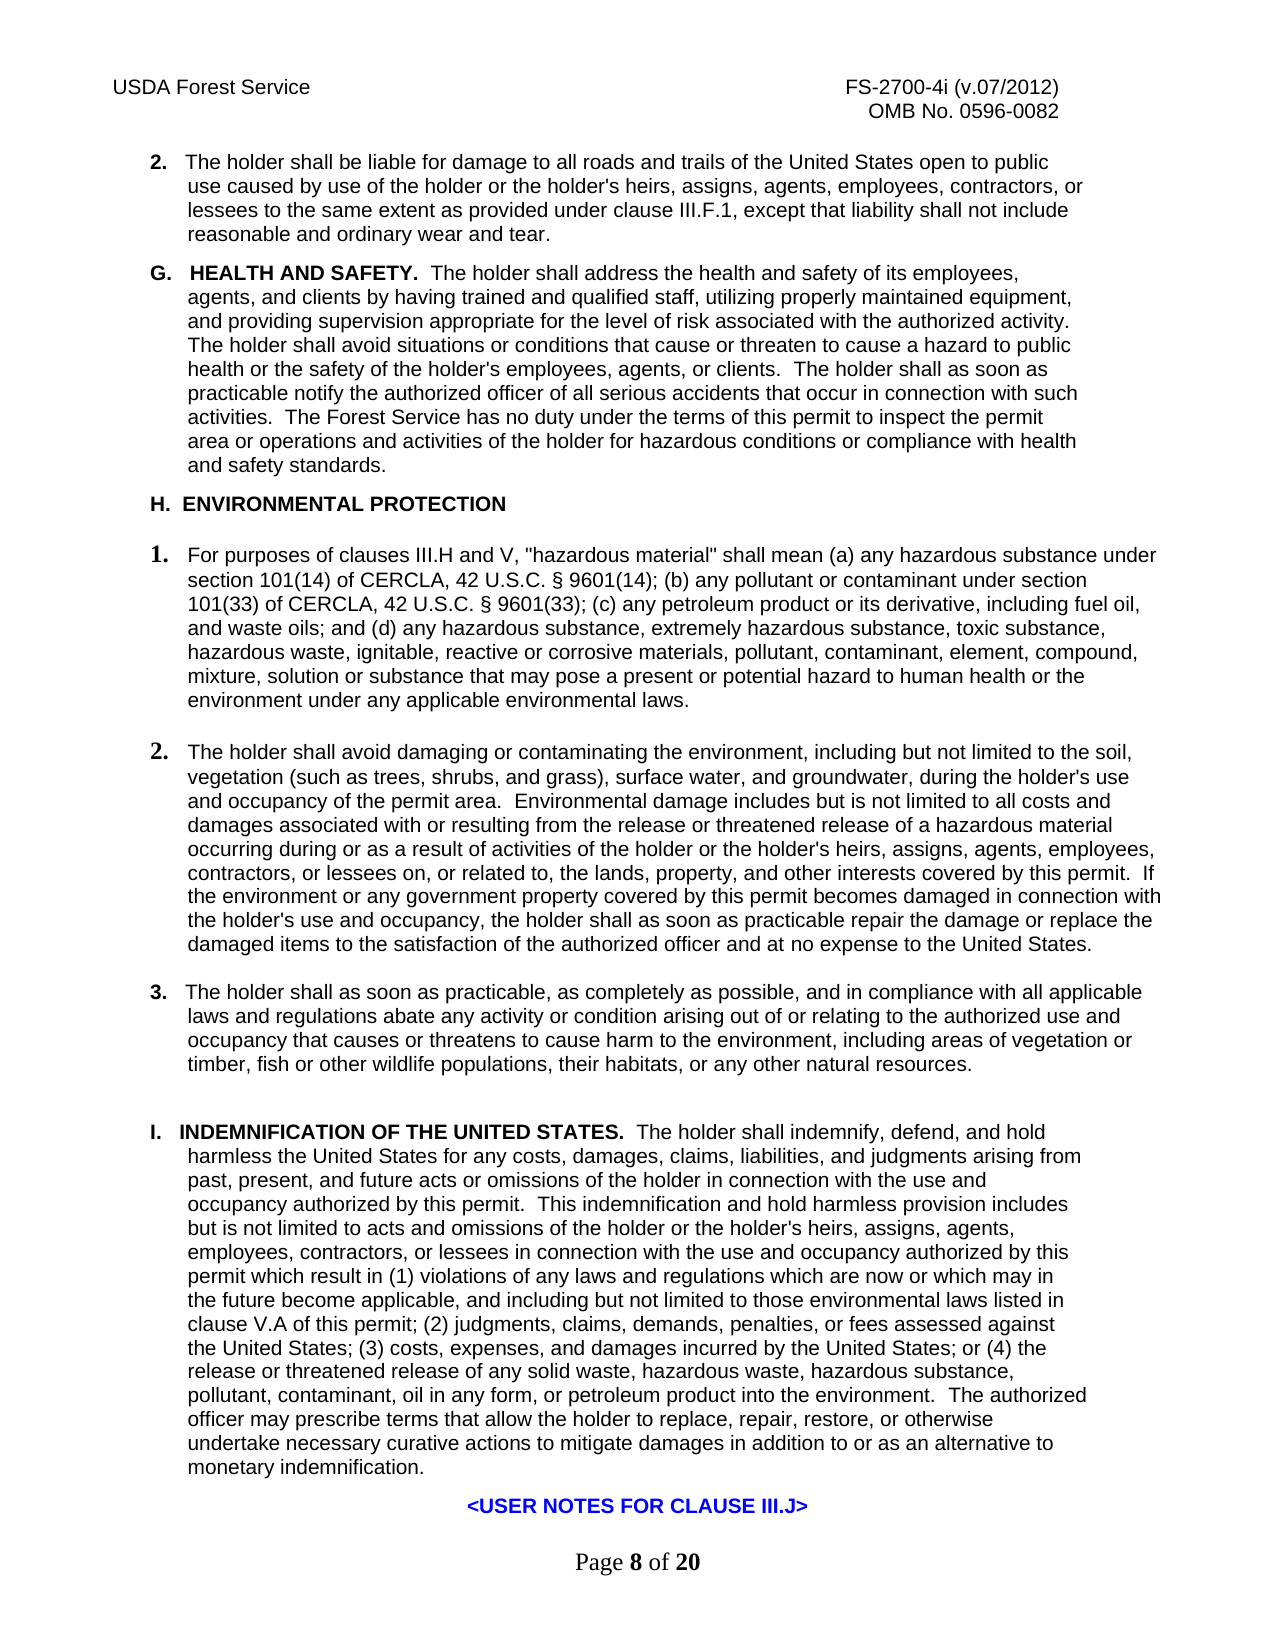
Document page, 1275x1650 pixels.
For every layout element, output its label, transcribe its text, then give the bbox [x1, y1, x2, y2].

text 2. The holder shall be liable for damage to all roads and trails of the United States open to public use caused by use of the holder or the holder's heirs, assigns, agents, employees, contractors, or lessees to the same extent as provided under clause III.F.1, except that liability shall not include reasonable and ordinary wear and tear. [150, 150, 1087, 246]
text 3. The holder shall as soon as practicable, as completely as possible, and in compliance with all applicable laws and regulations abate any activity or condition arising out of or relating to the authorized use and occupancy that causes or threatens to cause harm to the environment, including areas of vegetation or timber, fish or other wildlife populations, their habitats, or any other natural resources. [150, 980, 1162, 1076]
text <USER NOTES FOR CLAUSE III.J> [187, 1494, 1087, 1518]
text H. ENVIRONMENTAL PROTECTION [150, 491, 1162, 515]
text 1. For purposes of clauses III.H and V, "hazardous material" shall mean (a) any hazardous substance under section 101(14) of CERCLA, 42 U.S.C. § 9601(14); (b) any pollutant or contaminant under section 101(33) of CERCLA, 42 U.S.C. § 9601(33); (c) any petroleum product or its derivative, including fuel oil, and waste oils; and (d) any hazardous substance, extremely hazardous substance, toxic substance, hazardous waste, ignitable, reactive or corrosive materials, pollutant, contaminant, element, compound, mixture, solution or substance that may pose a present or potential hazard to human health or the environment under any applicable environmental laws. [150, 539, 1162, 712]
text G. HEALTH AND SAFETY. The holder shall address the health and safety of its employees, agents, and clients by having trained and qualified staff, utilizing properly maintained equipment, and providing supervision appropriate for the level of risk associated with the authorized activity. The holder shall avoid situations or conditions that cause or threaten to cause a hazard to public health or the safety of the holder's employees, agents, or clients. The holder shall as soon as practicable notify the authorized officer of all serious accidents that occur in connection with such activities. The Forest Service has no duty under the terms of this permit to inspect the permit area or operations and activities of the holder for hazardous conditions or compliance with health and safety standards. [150, 261, 1087, 476]
text I. INDEMNIFICATION OF THE UNITED STATES. The holder shall indemnify, defend, and hold harmless the United States for any costs, damages, claims, liabilities, and judgments arising from past, present, and future acts or omissions of the holder in connection with the use and occupancy authorized by this permit. This indemnification and hold harmless provision includes but is not limited to acts and omissions of the holder or the holder's heirs, assigns, agents, employees, contractors, or lessees in connection with the use and occupancy authorized by this permit which result in (1) violations of any laws and regulations which are now or which may in the future become applicable, and including but not limited to those environmental laws listed in clause V.A of this permit; (2) judgments, claims, demands, penalties, or fees assessed against the United States; (3) costs, expenses, and damages incurred by the United States; or (4) the release or threatened release of any solid waste, hazardous waste, hazardous substance, pollutant, contaminant, oil in any form, or petroleum product into the environment. The authorized officer may prescribe terms that allow the holder to replace, repair, restore, or otherwise undertake necessary curative actions to mitigate damages in addition to or as an alternative to monetary indemnification. [150, 1120, 1087, 1479]
text 2. The holder shall avoid damaging or contaminating the environment, including but not limited to the soil, vegetation (such as trees, shrubs, and grass), surface water, and groundwater, during the holder's use and occupancy of the permit area. Environmental damage includes but is not limited to all costs and damages associated with or resulting from the release or threatened release of a hazardous material occurring during or as a result of activities of the holder or the holder's heirs, assigns, agents, employees, contractors, or lessees on, or related to, the lands, property, and other interests covered by this permit. If the environment or any government property covered by this permit becomes damaged in connection with the holder's use and occupancy, the holder shall as soon as practicable repair the damage or replace the damaged items to the satisfaction of the authorized officer and at no expense to the United States. [150, 736, 1162, 956]
